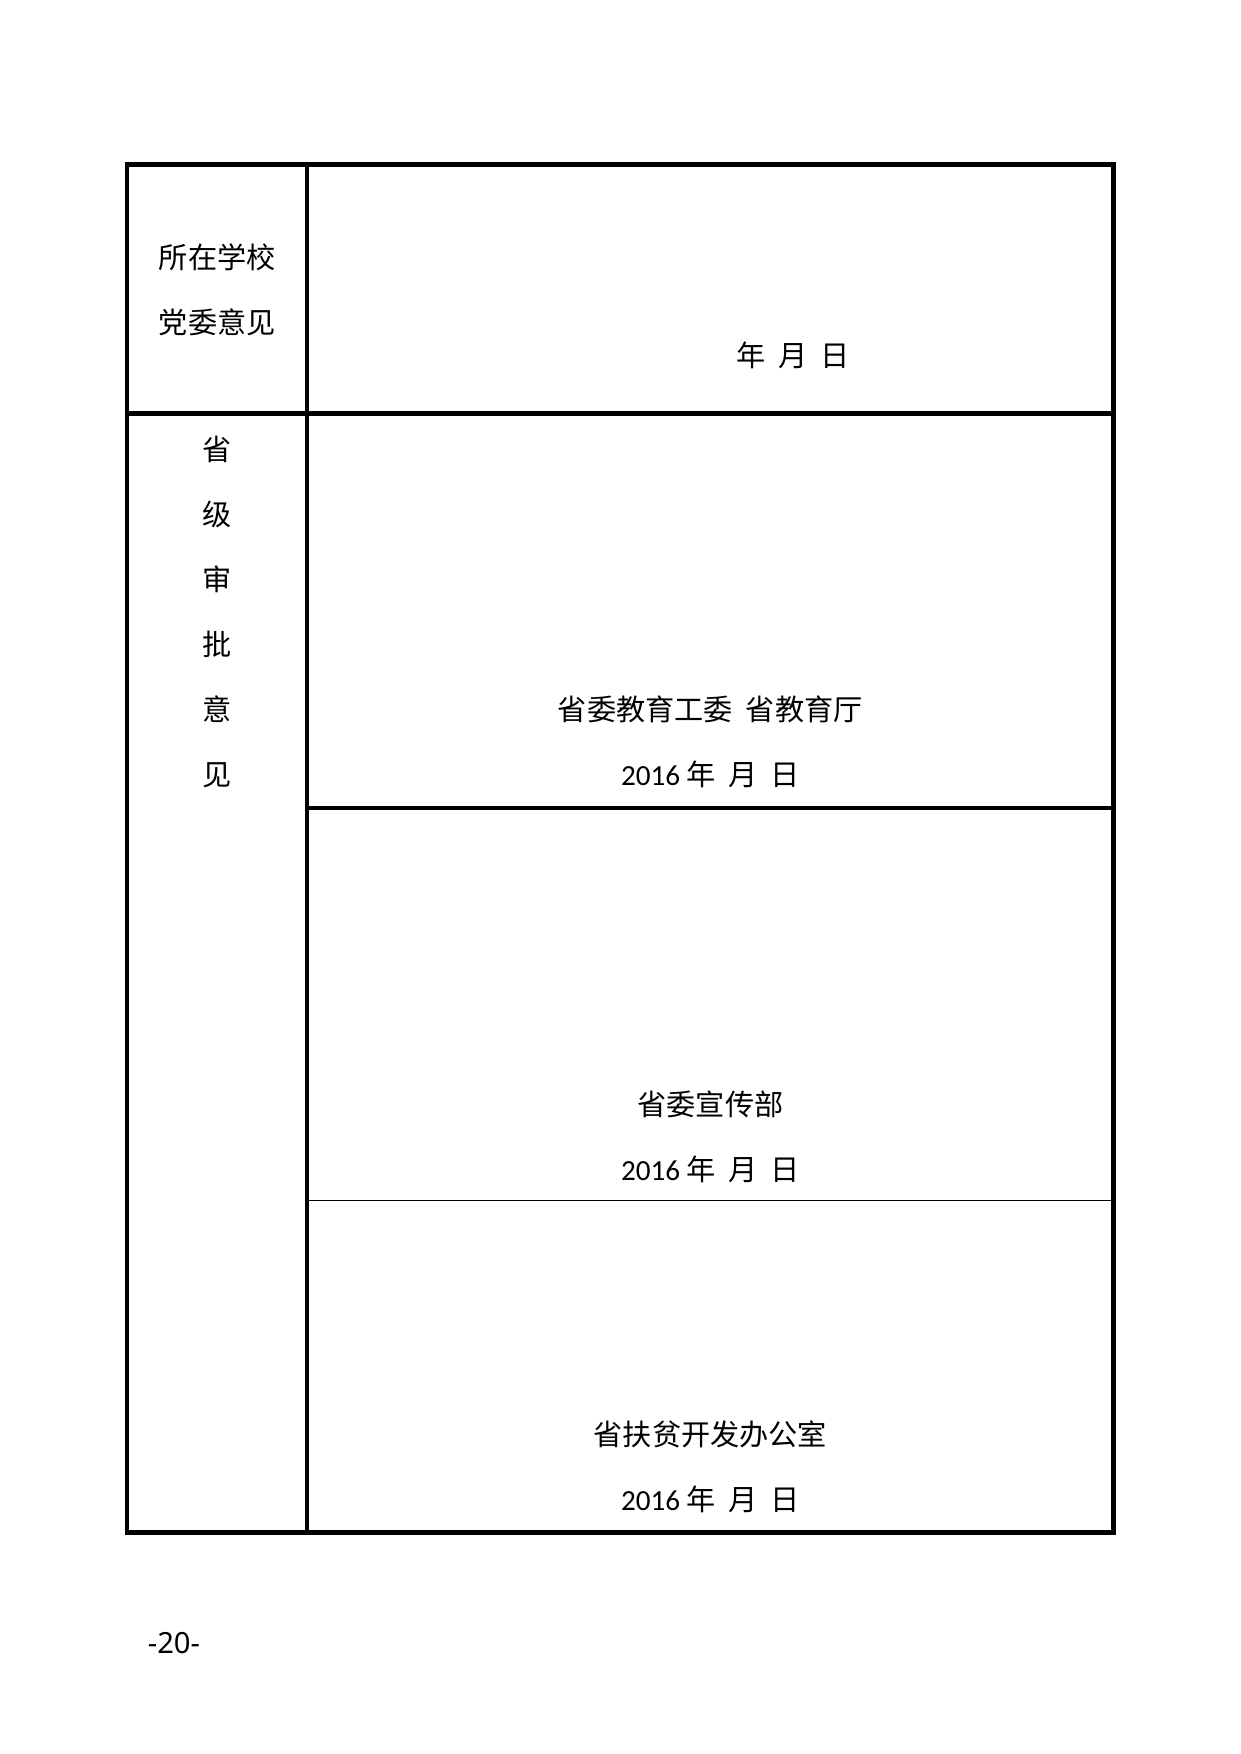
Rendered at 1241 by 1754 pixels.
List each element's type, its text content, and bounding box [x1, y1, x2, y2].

table_cell 所在学校 党委意见 [129, 167, 305, 411]
table_cell 省 级 审 批 意 见 [129, 416, 305, 1530]
table_cell 省委教育工委 省教育厅 2016年 月 日 [309, 416, 1111, 806]
table_cell 年 月 日 [309, 167, 1111, 411]
table_cell 省扶贫开发办公室 2016年 月 日 [309, 1201, 1111, 1530]
table_cell 省委宣传部 2016年 月 日 [309, 810, 1111, 1200]
